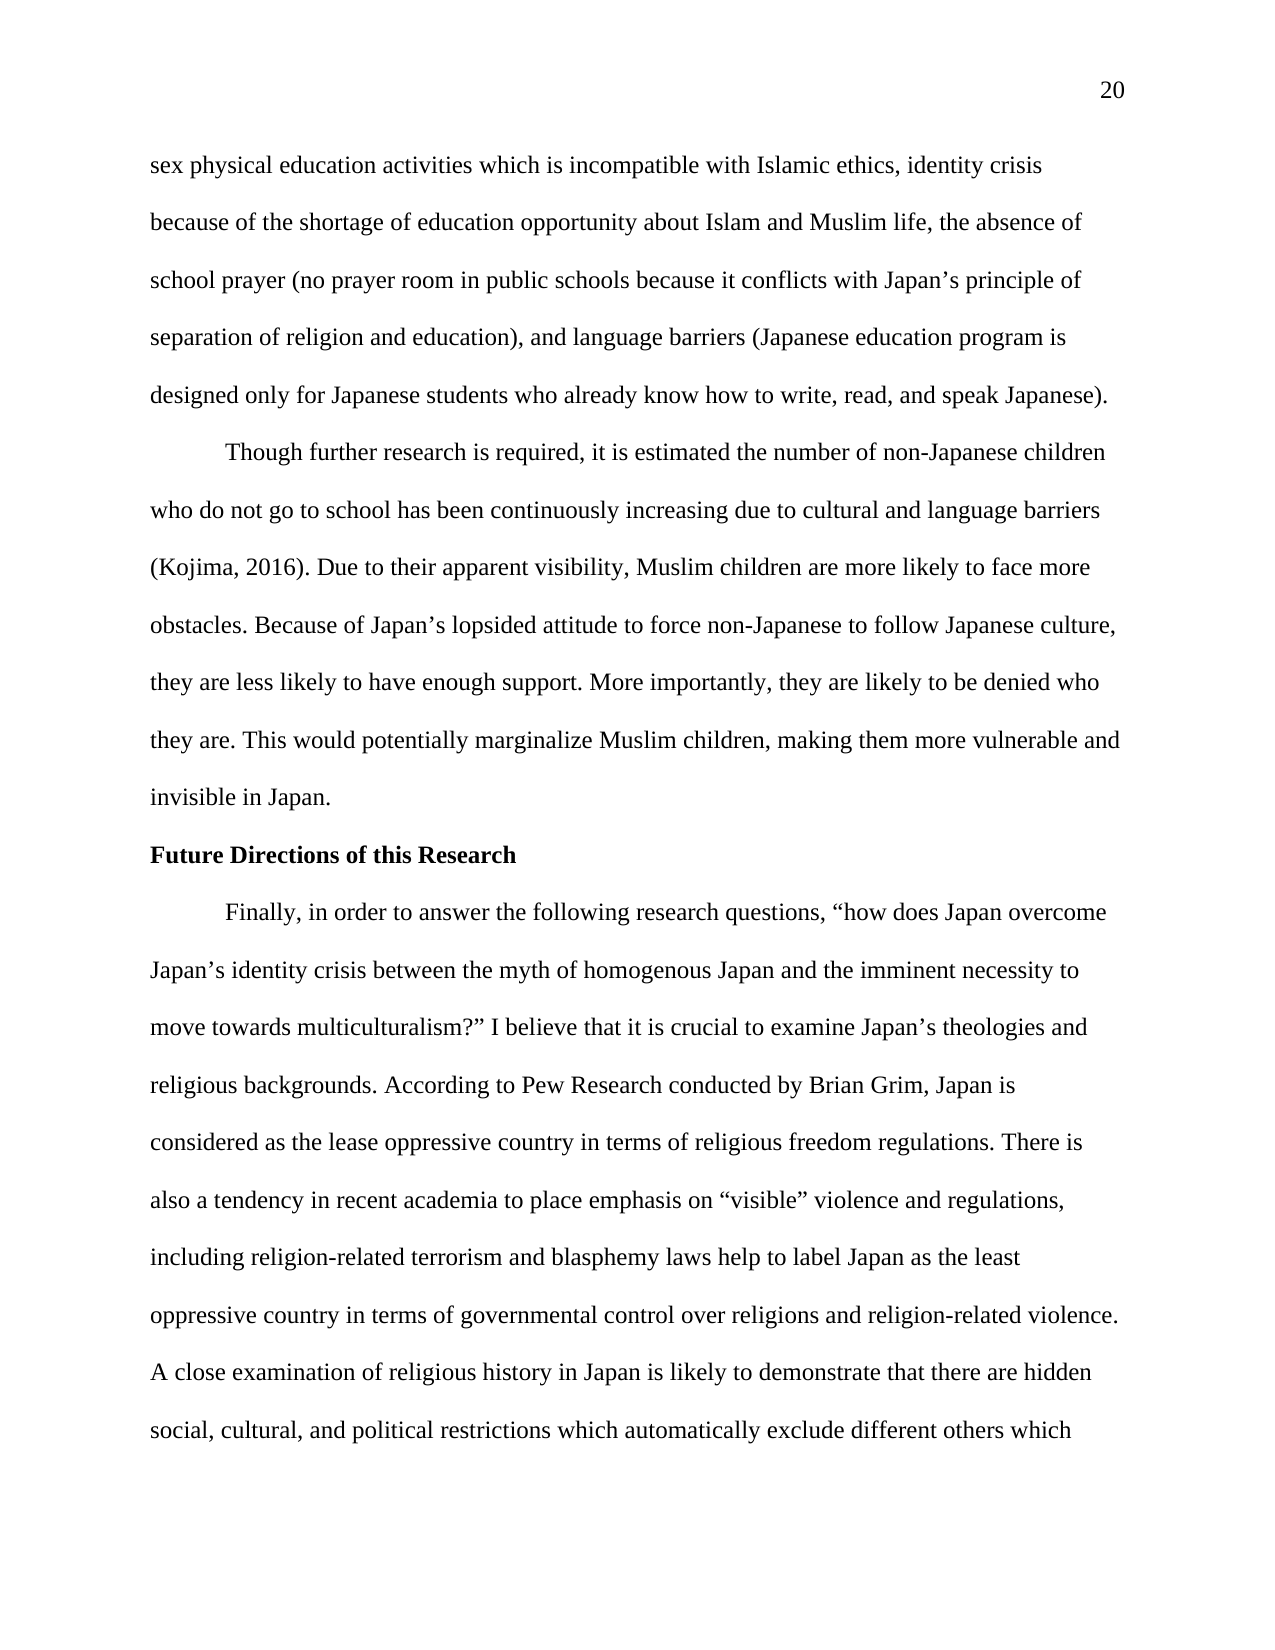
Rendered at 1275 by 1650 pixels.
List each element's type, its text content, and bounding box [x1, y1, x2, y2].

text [150, 150, 1125, 409]
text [150, 897, 1125, 1444]
text Though further research is required, it is estimated the number of non-Japanese children who do not go to school has been continuously increasing due to cultural and language barriers (Kojima, 2016). Due to their apparent visibility, Muslim children are more likely to face more obstacles. Because of Japan’s lopsided attitude to force non-Japanese to follow Japanese culture, they are less likely to have enough support. More importantly, they are likely to be denied who they are. This would potentially marginalize Muslim children, making them more vulnerable and invisible in Japan. [150, 437, 1125, 811]
text Future Directions of this Research [150, 840, 1125, 869]
